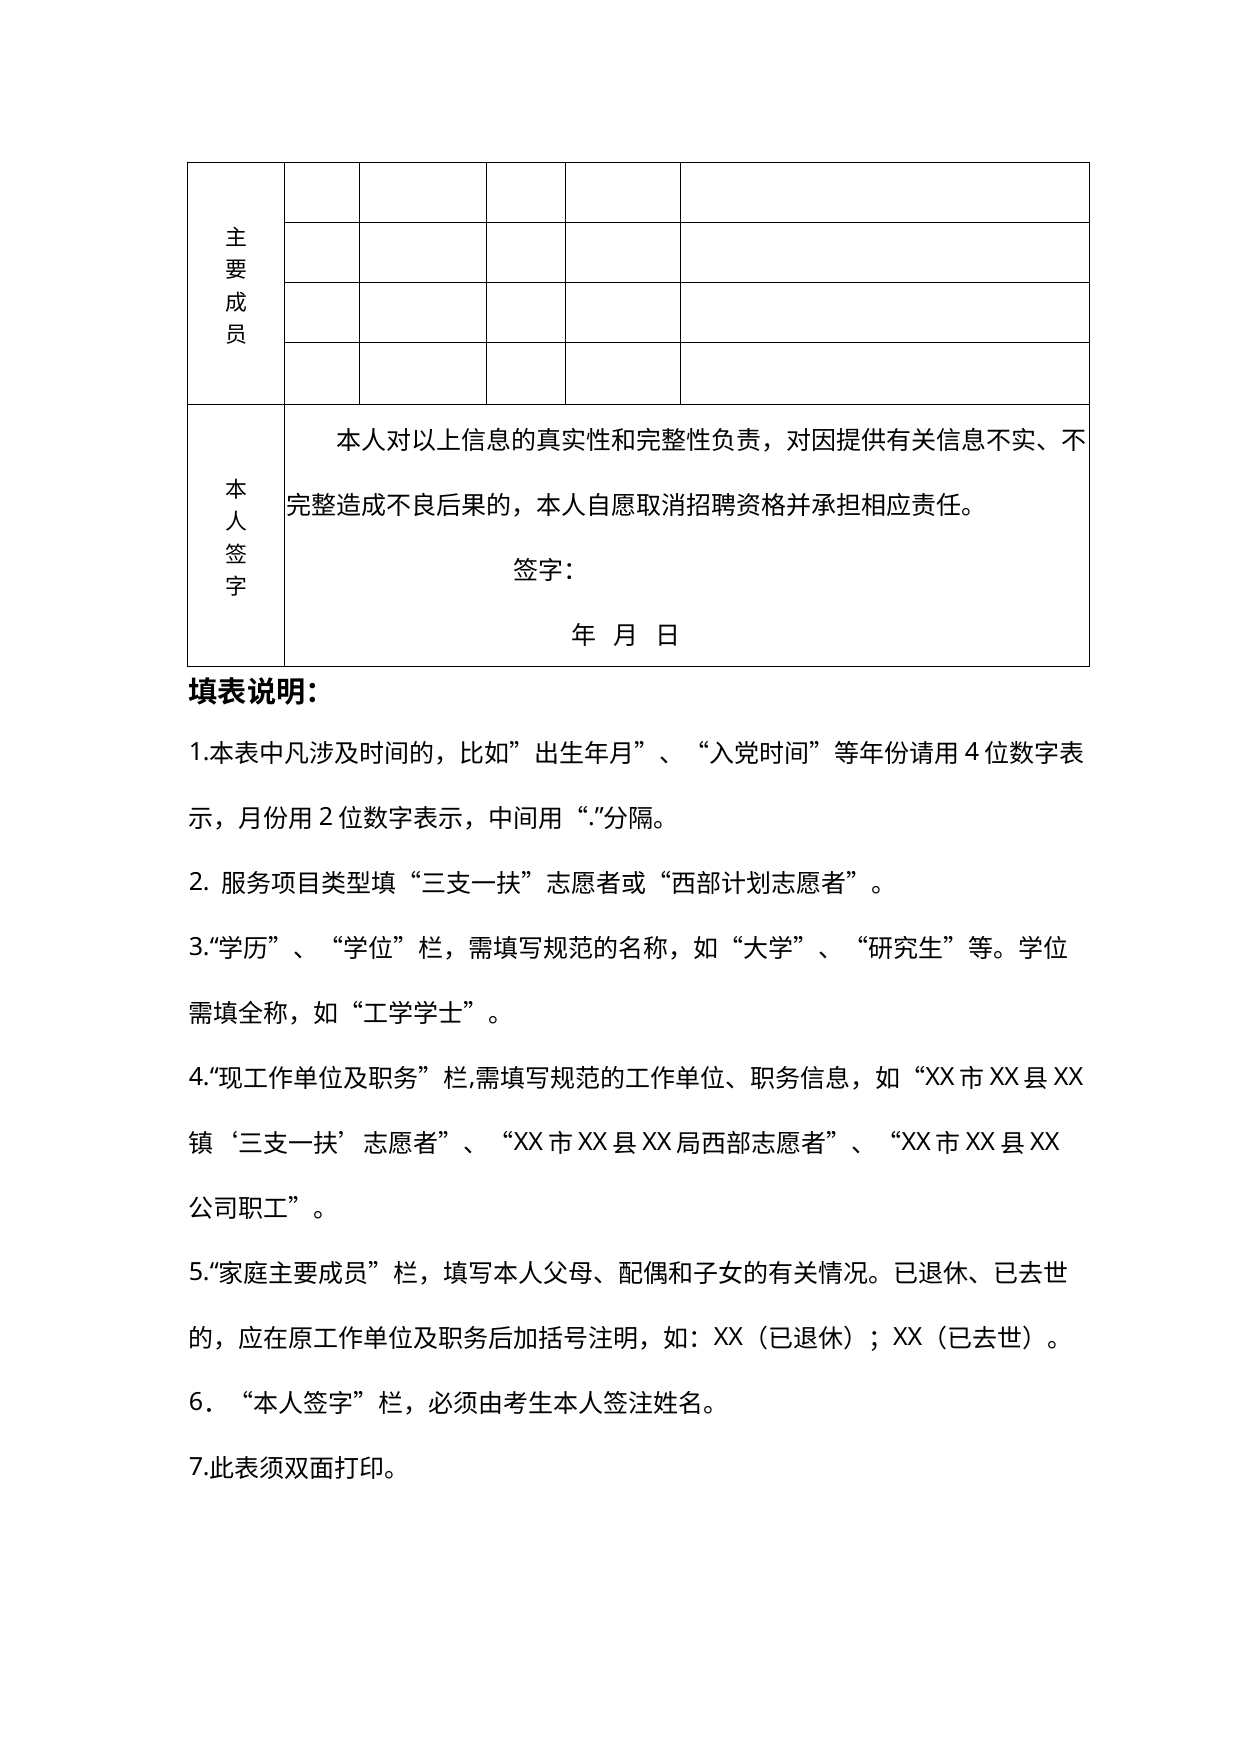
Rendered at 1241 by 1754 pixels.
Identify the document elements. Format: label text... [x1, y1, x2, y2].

table_cell 家 庭 主 要 成 员 [188, 163, 284, 404]
table_cell [681, 223, 1089, 282]
table_cell [285, 343, 359, 404]
table_cell [487, 343, 565, 404]
table_cell 本 人 签 字 [188, 405, 284, 666]
table_cell [360, 283, 486, 342]
table_cell [487, 223, 565, 282]
table_cell [566, 283, 680, 342]
table_cell [360, 163, 486, 222]
table_cell [681, 343, 1089, 404]
table_cell [566, 223, 680, 282]
table_cell [487, 163, 565, 222]
table_cell [566, 343, 680, 404]
table_cell [681, 163, 1089, 222]
table_cell [487, 283, 565, 342]
table_cell [285, 283, 359, 342]
table_cell 本人对以上信息的真实性和完整性负责，对因提供有关信息不实、不完整造成不良后果的，本人自愿取消招聘资格并承担相应责任。 签字： 年 月 日 [285, 405, 1089, 666]
table_cell [566, 163, 680, 222]
table_cell [285, 223, 359, 282]
table_cell [285, 163, 359, 222]
table_cell 填表说明： 1.本表中凡涉及时间的，比如”出生年月”、“入党时间”等年份请用4位数字表示，月份用2位数字表示，中间用“.”分隔。 服务项目类型填“三支一扶”志愿者或“西部计划志愿者”。 3.“学历”、“学位”栏，需填写规范的名称，如“大学”、“研究生”等。学位需填全称，如“工学学士”。 4.“现工作单位及职务”栏,需填写规范的工作单位、职务信息，如“XX市XX县XX镇‘三支一扶’志愿者”、“XX市XX县XX局西部志愿者”、“XX市XX县XX公司职工”。 5.“家庭主要成员”栏，填写本人父母、配偶和子女的有关情况。已退休、已去世的，应在原工作单位及职务后加括号注明，如：XX（已退休）；XX（已去世）。 6．“本人签字”栏，必须由考生本人签注姓名。 7.此表须双面打印。 [187, 667, 1089, 1514]
table_cell [681, 283, 1089, 342]
table_cell [360, 223, 486, 282]
table_cell [360, 343, 486, 404]
